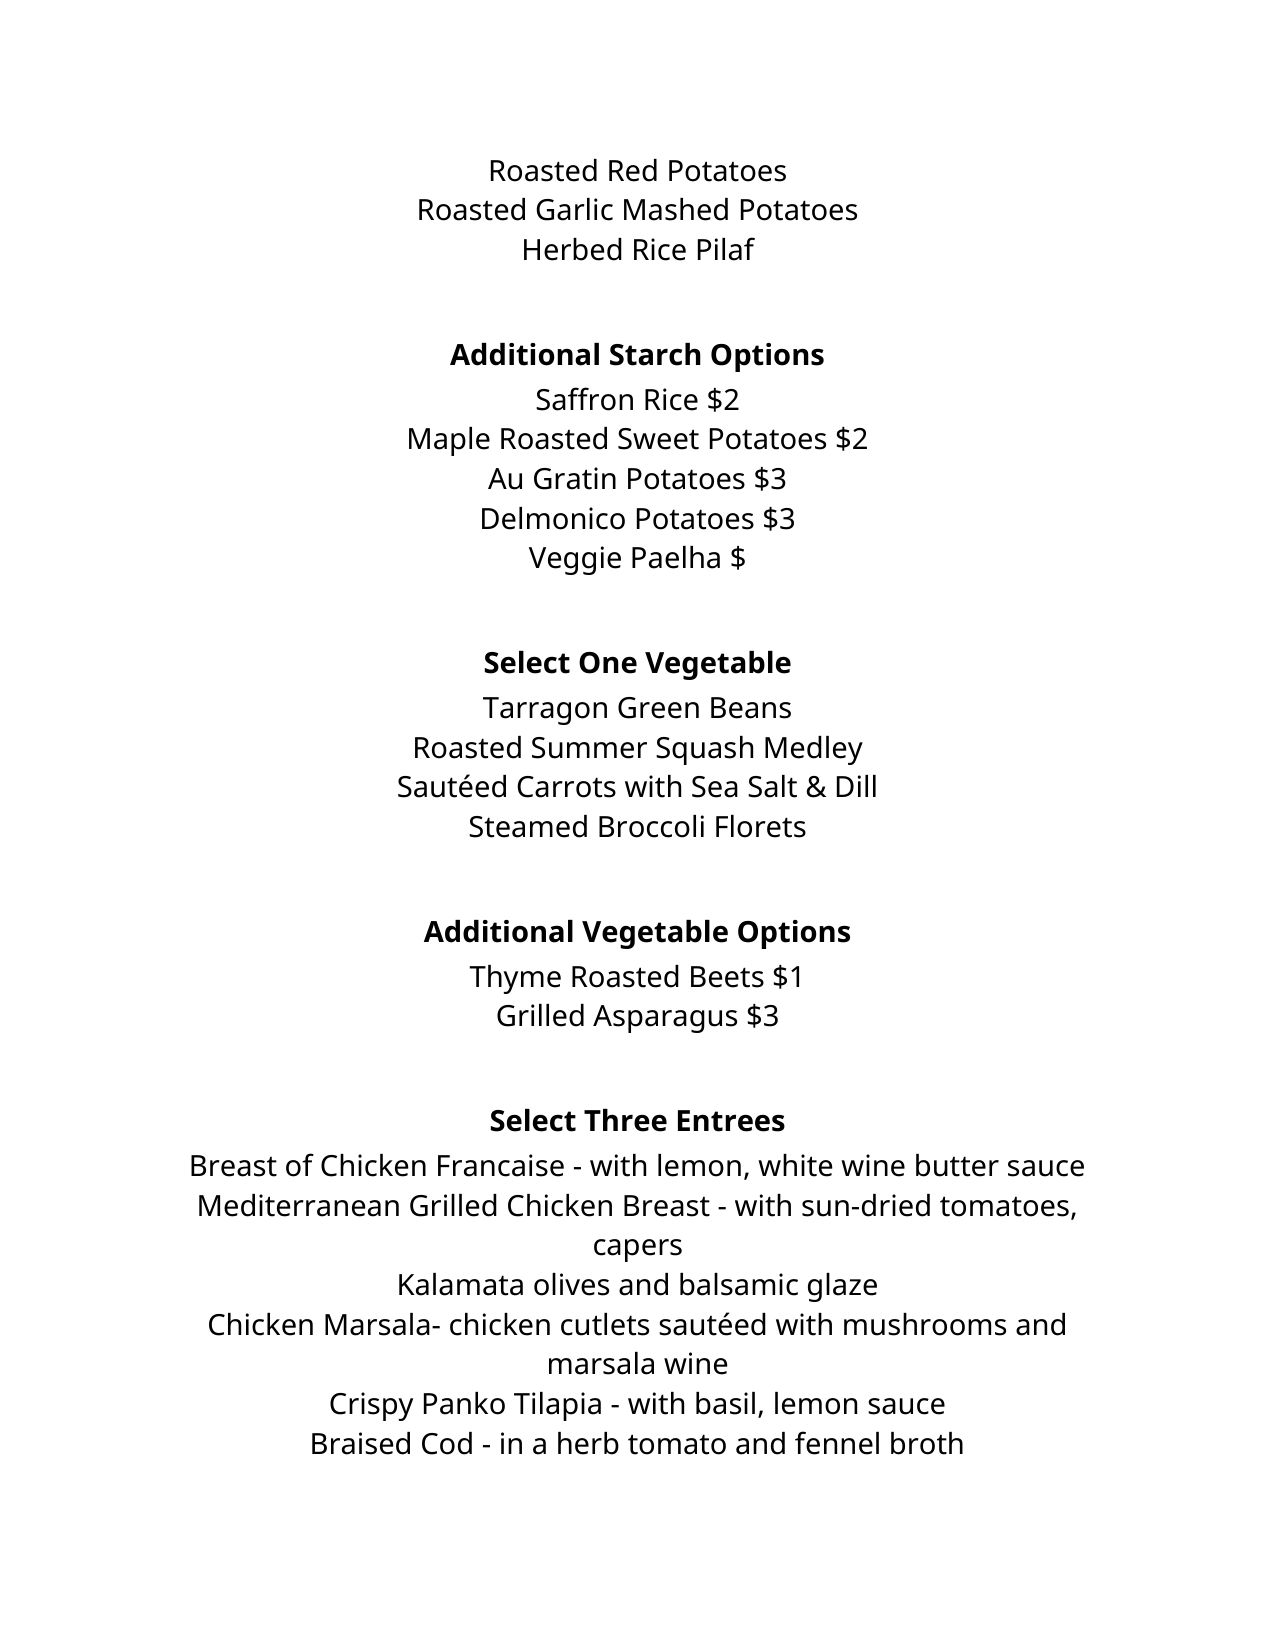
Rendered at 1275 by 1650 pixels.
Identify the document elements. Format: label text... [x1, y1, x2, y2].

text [150, 1145, 1125, 1463]
text Thyme Roasted Beets $1 Grilled Asparagus $3 [150, 956, 1125, 1035]
subtitle Select One Vegetable [150, 642, 1125, 682]
text Roasted Red Potatoes Roasted Garlic Mashed Potatoes Herbed Rice Pilaf [150, 150, 1125, 269]
text Tarragon Green Beans Roasted Summer Squash Medley Sautéed Carrots with Sea Salt & Dill Steamed Broccoli Florets [150, 687, 1125, 846]
text Saffron Rice $2 Maple Roasted Sweet Potatoes $2 Au Gratin Potatoes $3 Delmonico Potatoes $3 Veggie Paelha $ [150, 379, 1125, 577]
subtitle Additional Starch Options [150, 334, 1125, 374]
subtitle Select Three Entrees [150, 1100, 1125, 1140]
subtitle Additional Vegetable Options [150, 911, 1125, 951]
